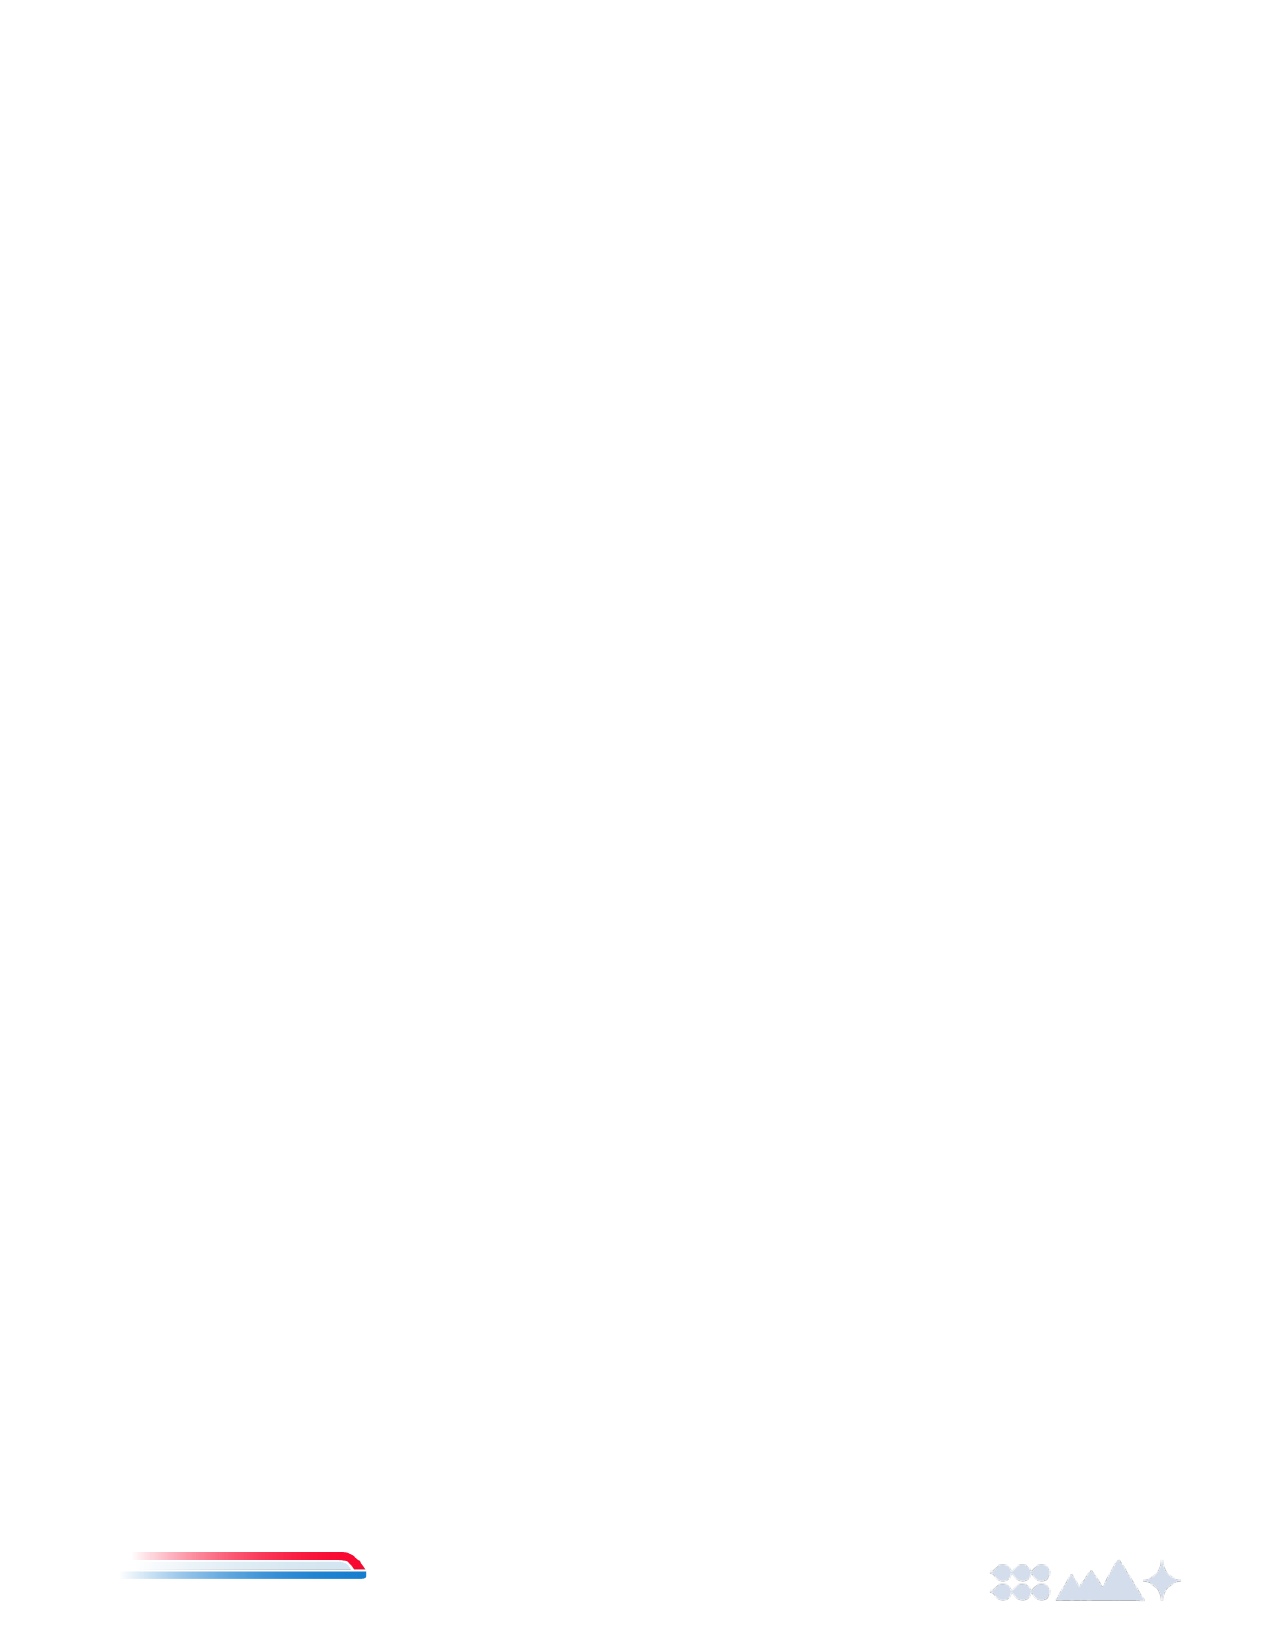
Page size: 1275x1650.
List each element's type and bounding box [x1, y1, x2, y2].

picture [989, 1559, 1182, 1602]
picture [119, 1552, 367, 1579]
